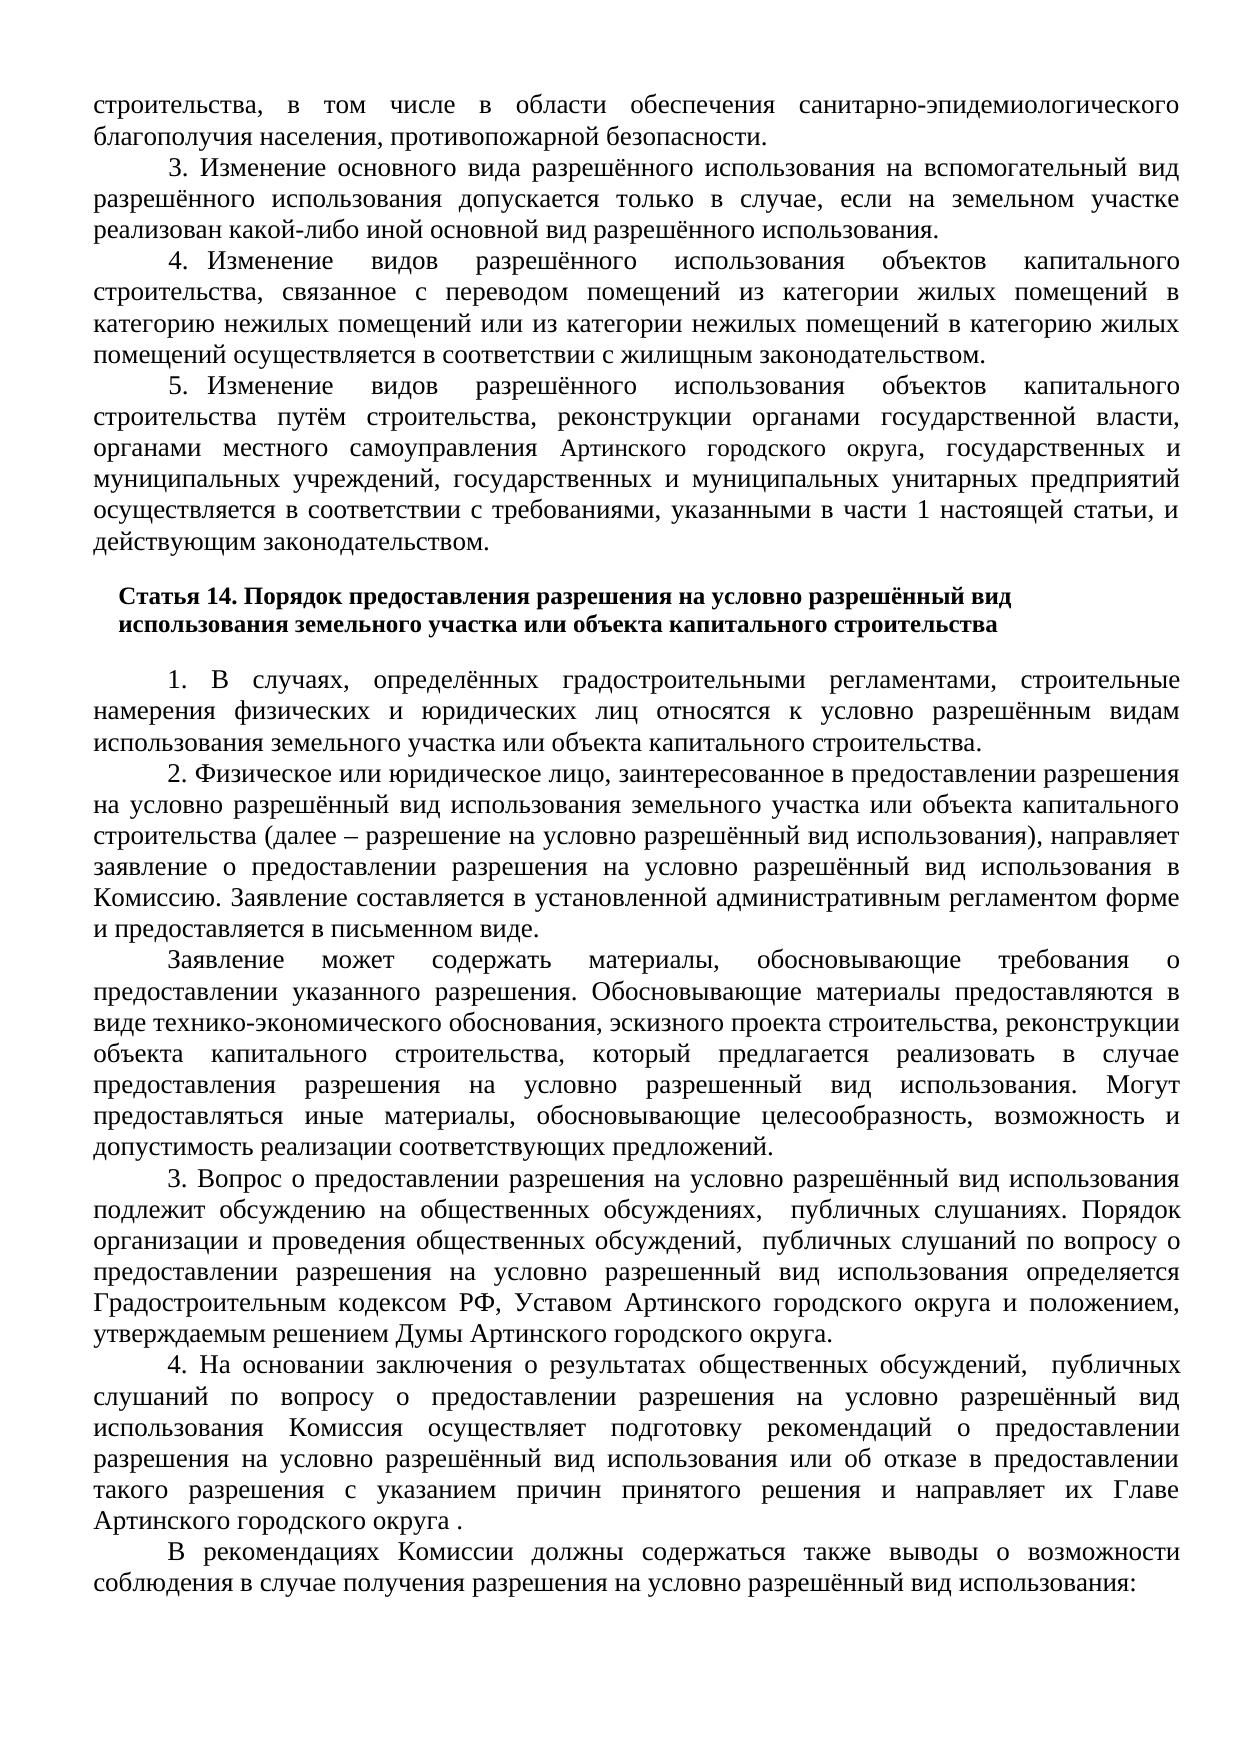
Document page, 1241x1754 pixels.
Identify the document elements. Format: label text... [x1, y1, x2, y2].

text Заявление может содержать материалы, обосновывающие требования о предоставлении указанного разрешения. Обосновывающие материалы предоставляются в виде технико-экономического обоснования, эскизного проекта строительства, реконструкции объекта капитального строительства, который предлагается реализовать в случае предоставления разрешения на условно разрешенный вид использования. Могут предоставляться иные материалы, обосновывающие целесообразность, возможность и допустимость реализации соответствующих предложений. [93, 944, 1181, 1162]
subtitle Статья 14. Порядок предоставления разрешения на условно разрешённый вид использования земельного участка или объекта капитального строительства [118, 581, 1181, 638]
text 5. Изменение видов разрешённого использования объектов капитального строительства путём строительства, реконструкции органами государственной власти, органами местного самоуправления Артинского городского округа, государственных и муниципальных учреждений, государственных и муниципальных унитарных предприятий осуществляется в соответствии с требованиями, указанными в части 1 настоящей статьи, и действующим законодательством. [93, 369, 1181, 556]
text 4. На основании заключения о результатах общественных обсуждений, публичных слушаний по вопросу о предоставлении разрешения на условно разрешённый вид использования Комиссия осуществляет подготовку рекомендаций о предоставлении разрешения на условно разрешённый вид использования или об отказе в предоставлении такого разрешения с указанием причин принятого решения и направляет их Главе Артинского городского округа . [93, 1348, 1181, 1535]
text В рекомендациях Комиссии должны содержаться также выводы о возможности соблюдения в случае получения разрешения на условно разрешённый вид использования: [93, 1535, 1181, 1598]
text 3. Изменение основного вида разрешённого использования на вспомогательный вид разрешённого использования допускается только в случае, если на земельном участке реализован какой-либо иной основной вид разрешённого использования. [93, 151, 1181, 244]
text 1. В случаях, определённых градостроительными регламентами, строительные намерения физических и юридических лиц относятся к условно разрешённым видам использования земельного участка или объекта капитального строительства. [93, 663, 1181, 757]
text 3. Вопрос о предоставлении разрешения на условно разрешённый вид использования подлежит обсуждению на общественных обсуждениях, публичных слушаниях. Порядок организации и проведения общественных обсуждений, публичных слушаний по вопросу о предоставлении разрешения на условно разрешенный вид использования определяется Градостроительным кодексом РФ, Уставом Артинского городского округа и положением, утверждаемым решением Думы Артинского городского округа. [93, 1162, 1181, 1348]
text 2. Физическое или юридическое лицо, заинтересованное в предоставлении разрешения на условно разрешённый вид использования земельного участка или объекта капитального строительства (далее – разрешение на условно разрешённый вид использования), направляет заявление о предоставлении разрешения на условно разрешённый вид использования в Комиссию. Заявление составляется в установленной административным регламентом форме и предоставляется в письменном виде. [93, 757, 1181, 944]
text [93, 89, 1181, 151]
text 4. Изменение видов разрешённого использования объектов капитального строительства, связанное с переводом помещений из категории жилых помещений в категорию нежилых помещений или из категории нежилых помещений в категорию жилых помещений осуществляется в соответствии с жилищным законодательством. [93, 244, 1181, 369]
